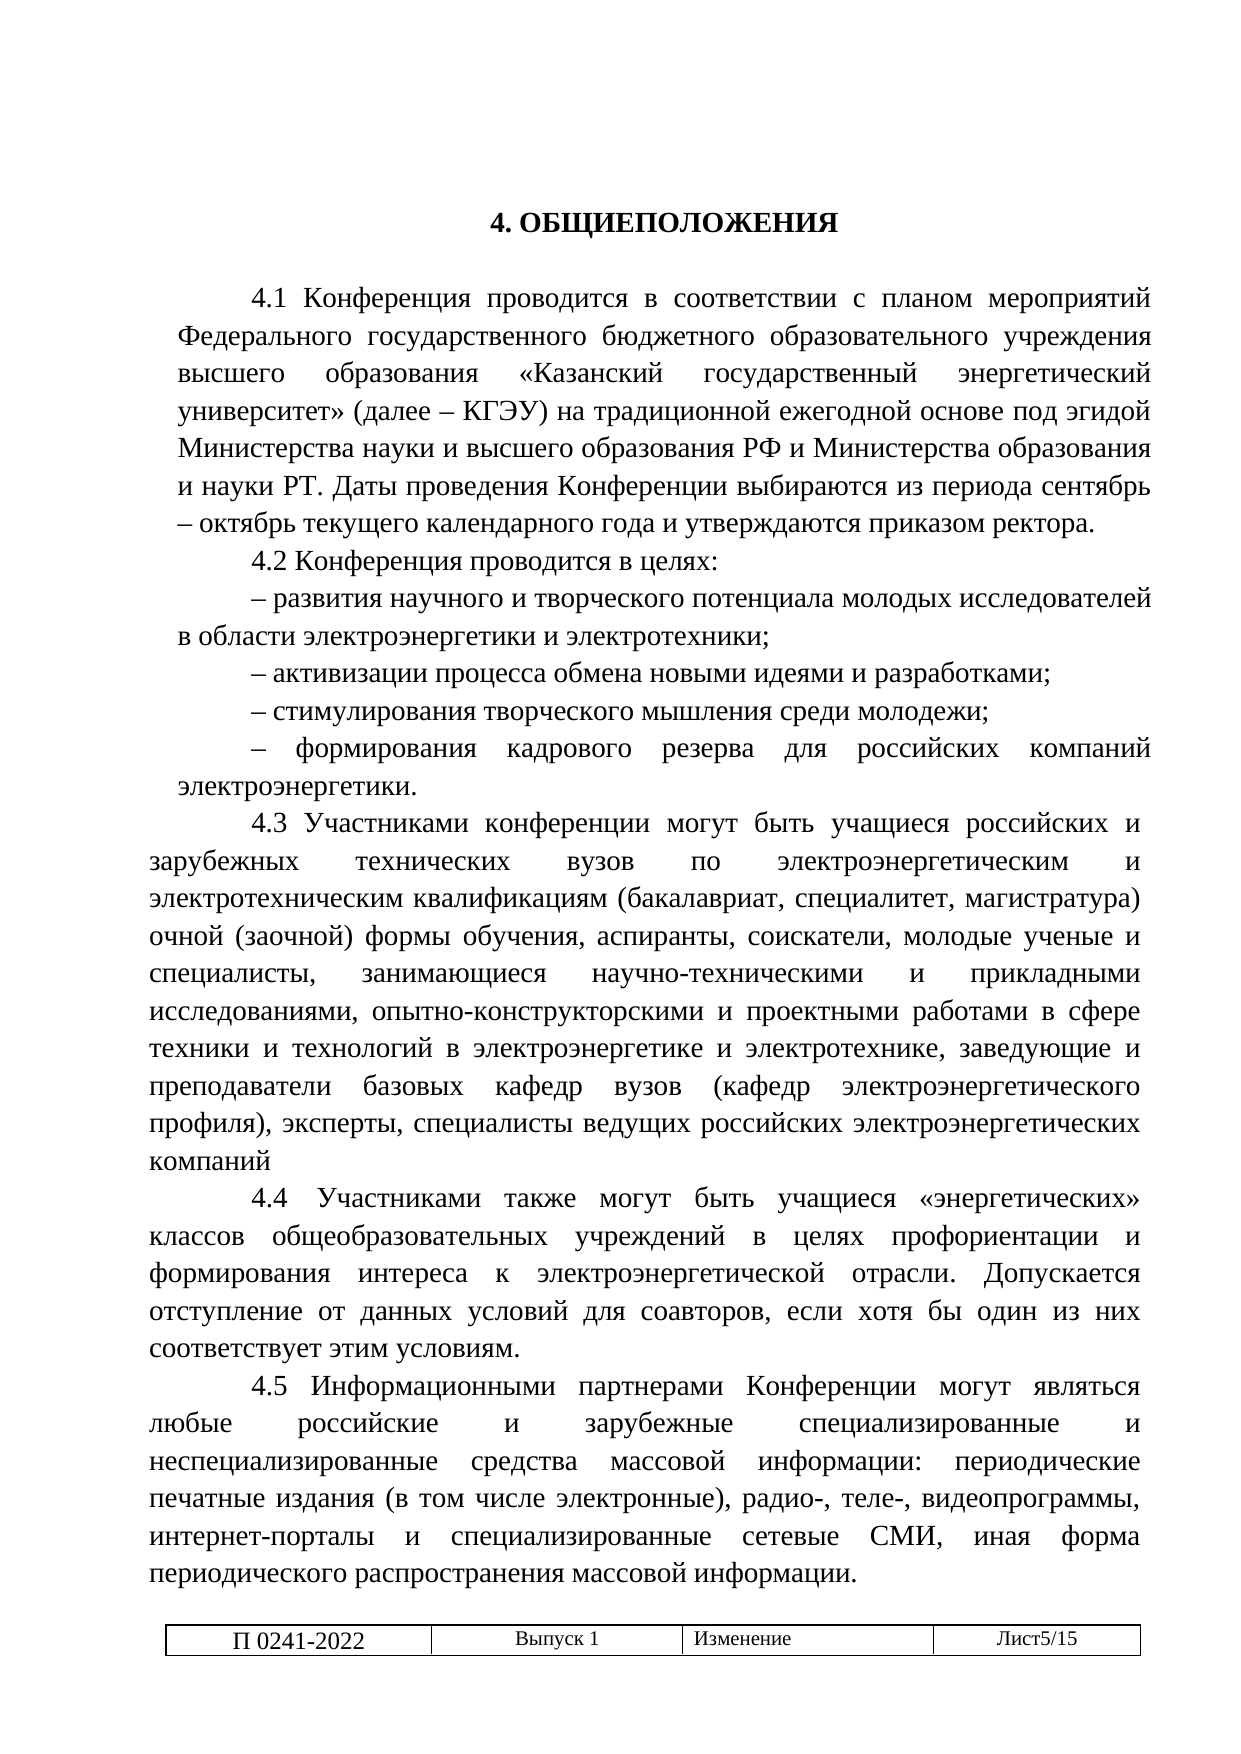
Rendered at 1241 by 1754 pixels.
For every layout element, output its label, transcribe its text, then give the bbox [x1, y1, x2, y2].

text 4.1 Конференция проводится в соответствии с планом мероприятий Федерального государственного бюджетного образовательного учреждения высшего образования «Казанский государственный энергетический университет» (далее – КГЭУ) на традиционной ежегодной основе под эгидой Министерства науки и высшего образования РФ и Министерства образования и науки РТ. Даты проведения Конференции выбираются из периода сентябрь – октябрь текущего календарного года и утверждаются приказом ректора. [177, 276, 1152, 539]
text 4.5 Информационными партнерами Конференции могут являться любые российские и зарубежные специализированные и неспециализированные средства массовой информации: периодические печатные издания (в том числе электронные), радио-, теле-, видеопрограммы, интернет-порталы и специализированные сетевые СМИ, иная форма периодического распространения массовой информации. [149, 1364, 1141, 1589]
text 4.4 Участниками также могут быть учащиеся «энергетических» классов общеобразовательных учреждений в целях профориентации и формирования интереса к электроэнергетической отрасли. Допускается отступление от данных условий для соавторов, если хотя бы один из них соответствует этим условиям. [149, 1176, 1141, 1364]
text 4. ОБЩИЕПОЛОЖЕНИЯ [177, 201, 1152, 239]
text 4.3 Участниками конференции могут быть учащиеся российских и зарубежных технических вузов по электроэнергетическим и электротехническим квалификациям (бакалавриат, специалитет, магистратура) очной (заочной) формы обучения, аспиранты, соискатели, молодые ученые и специалисты, занимающиеся научно-техническими и прикладными исследованиями, опытно-конструкторскими и проектными работами в сфере техники и технологий в электроэнергетике и электротехнике, заведующие и преподаватели базовых кафедр вузов (кафедр электроэнергетического профиля), эксперты, специалисты ведущих российских электроэнергетических компаний [149, 801, 1141, 1176]
text 4.2 Конференция проводится в целях: [177, 539, 1152, 576]
text – стимулирования творческого мышления среди молодежи; [177, 689, 1152, 726]
text – активизации процесса обмена новыми идеями и разработками; [177, 651, 1152, 689]
text – формирования кадрового резерва для российских компаний электроэнергетики. [177, 726, 1152, 801]
text – развития научного и творческого потенциала молодых исследователей в области электроэнергетики и электротехники; [177, 576, 1152, 651]
